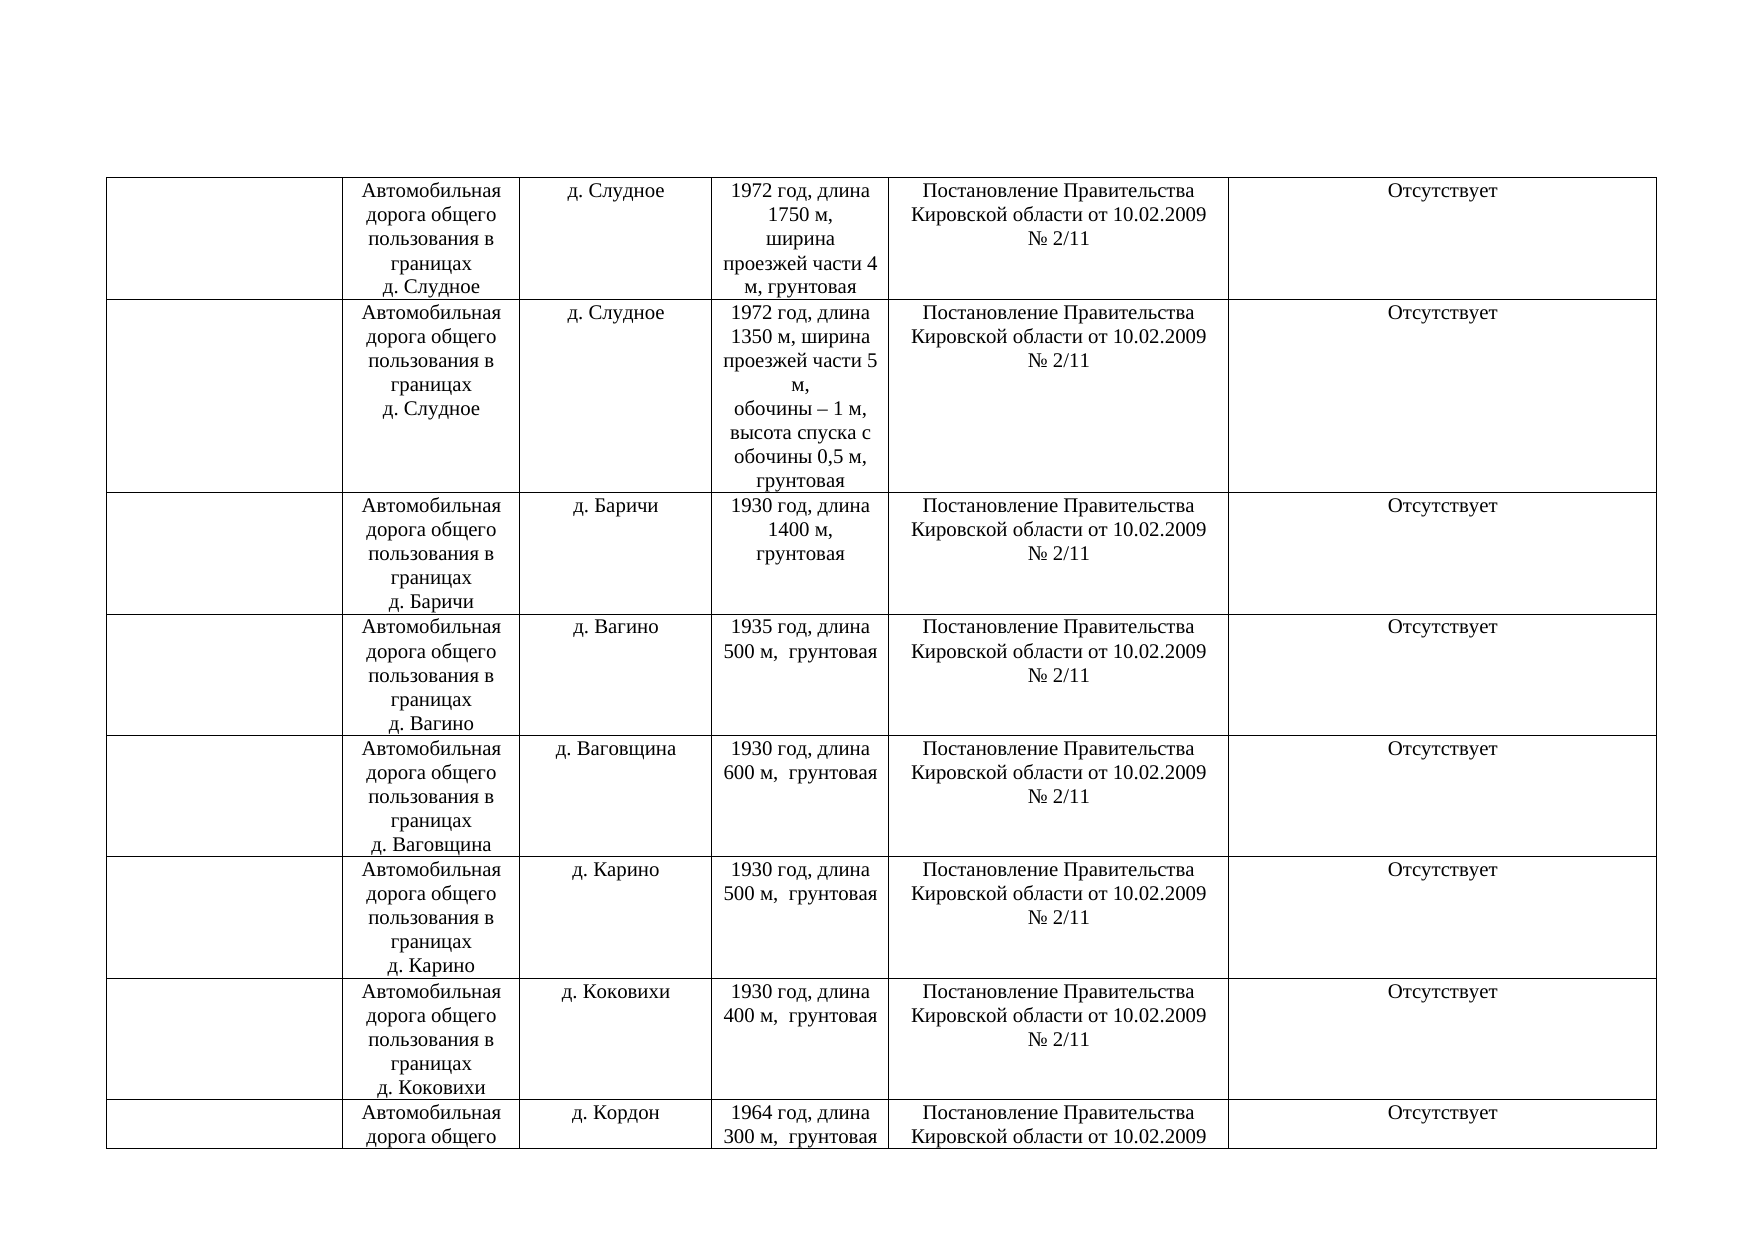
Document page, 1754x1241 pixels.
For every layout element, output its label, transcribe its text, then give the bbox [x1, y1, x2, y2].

table_cell Отсутствует [1229, 178, 1656, 298]
table_cell Отсутствует [1229, 300, 1656, 492]
table_cell [107, 300, 342, 492]
table_cell Постановление Правительства Кировской области от 10.02.2009 № 2/11 [889, 736, 1228, 856]
table_cell Отсутствует [1229, 1100, 1656, 1148]
table_cell Отсутствует [1229, 857, 1656, 977]
table_cell д. Баричи [520, 493, 711, 613]
table_cell [107, 178, 342, 298]
table_cell Автомобильная дорога общего пользования в границах д. Карино [343, 857, 519, 977]
table_cell Постановление Правительства Кировской области от 10.02.2009 № 2/11 [889, 857, 1228, 977]
table_cell 1972 год, длина 1350 м, ширина проезжей части 5 м, обочины – 1 м, высота спуска с обочины 0,5 м, грунтовая [712, 300, 888, 492]
table_cell 1930 год, длина 400 м, грунтовая [712, 979, 888, 1099]
table_cell Отсутствует [1229, 979, 1656, 1099]
table_cell Автомобильная дорога общего пользования в границах д. Баричи [343, 493, 519, 613]
table_cell Отсутствует [1229, 493, 1656, 613]
table_cell Постановление Правительства Кировской области от 10.02.2009 № 2/11 [889, 300, 1228, 492]
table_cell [343, 1100, 519, 1148]
table_cell [107, 1100, 342, 1148]
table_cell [712, 1100, 888, 1148]
table_cell д. Кордон [520, 1100, 711, 1148]
table_cell [107, 736, 342, 856]
table_cell Постановление Правительства Кировской области от 10.02.2009 № 2/11 [889, 979, 1228, 1099]
table_cell 1930 год, длина 1400 м, грунтовая [712, 493, 888, 613]
table_cell Автомобильная дорога общего пользования в границах д. Ваговщина [343, 736, 519, 856]
table_cell Отсутствует [1229, 615, 1656, 735]
table_cell Автомобильная дорога общего пользования в границах д. Слудное [343, 300, 519, 492]
table_cell [107, 979, 342, 1099]
table_cell [107, 857, 342, 977]
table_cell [889, 178, 1228, 298]
table_cell д. Вагино [520, 615, 711, 735]
table_cell 1972 год, длина 1750 м, ширина проезжей части 4 м, грунтовая [712, 178, 888, 298]
table_cell д. Ваговщина [520, 736, 711, 856]
table_cell Постановление Правительства Кировской области от 10.02.2009 № 2/11 [889, 493, 1228, 613]
table_cell д. Карино [520, 857, 711, 977]
table_cell Постановление Правительства Кировской области от 10.02.2009 № 2/11 [889, 615, 1228, 735]
table_cell 1930 год, длина 500 м, грунтовая [712, 857, 888, 977]
table_cell Автомобильная дорога общего пользования в границах д. Коковихи [343, 979, 519, 1099]
table_cell 1930 год, длина 600 м, грунтовая [712, 736, 888, 856]
table_cell д. Коковихи [520, 979, 711, 1099]
table_cell Отсутствует [1229, 736, 1656, 856]
table_cell д. Слудное [520, 300, 711, 492]
table_cell [107, 493, 342, 613]
table_cell 1935 год, длина 500 м, грунтовая [712, 615, 888, 735]
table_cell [889, 1100, 1228, 1148]
table_cell [107, 615, 342, 735]
table_cell Автомобильная дорога общего пользования в границах д. Слудное [343, 178, 519, 298]
table_cell Автомобильная дорога общего пользования в границах д. Вагино [343, 615, 519, 735]
table_cell д. Слудное [520, 178, 711, 298]
